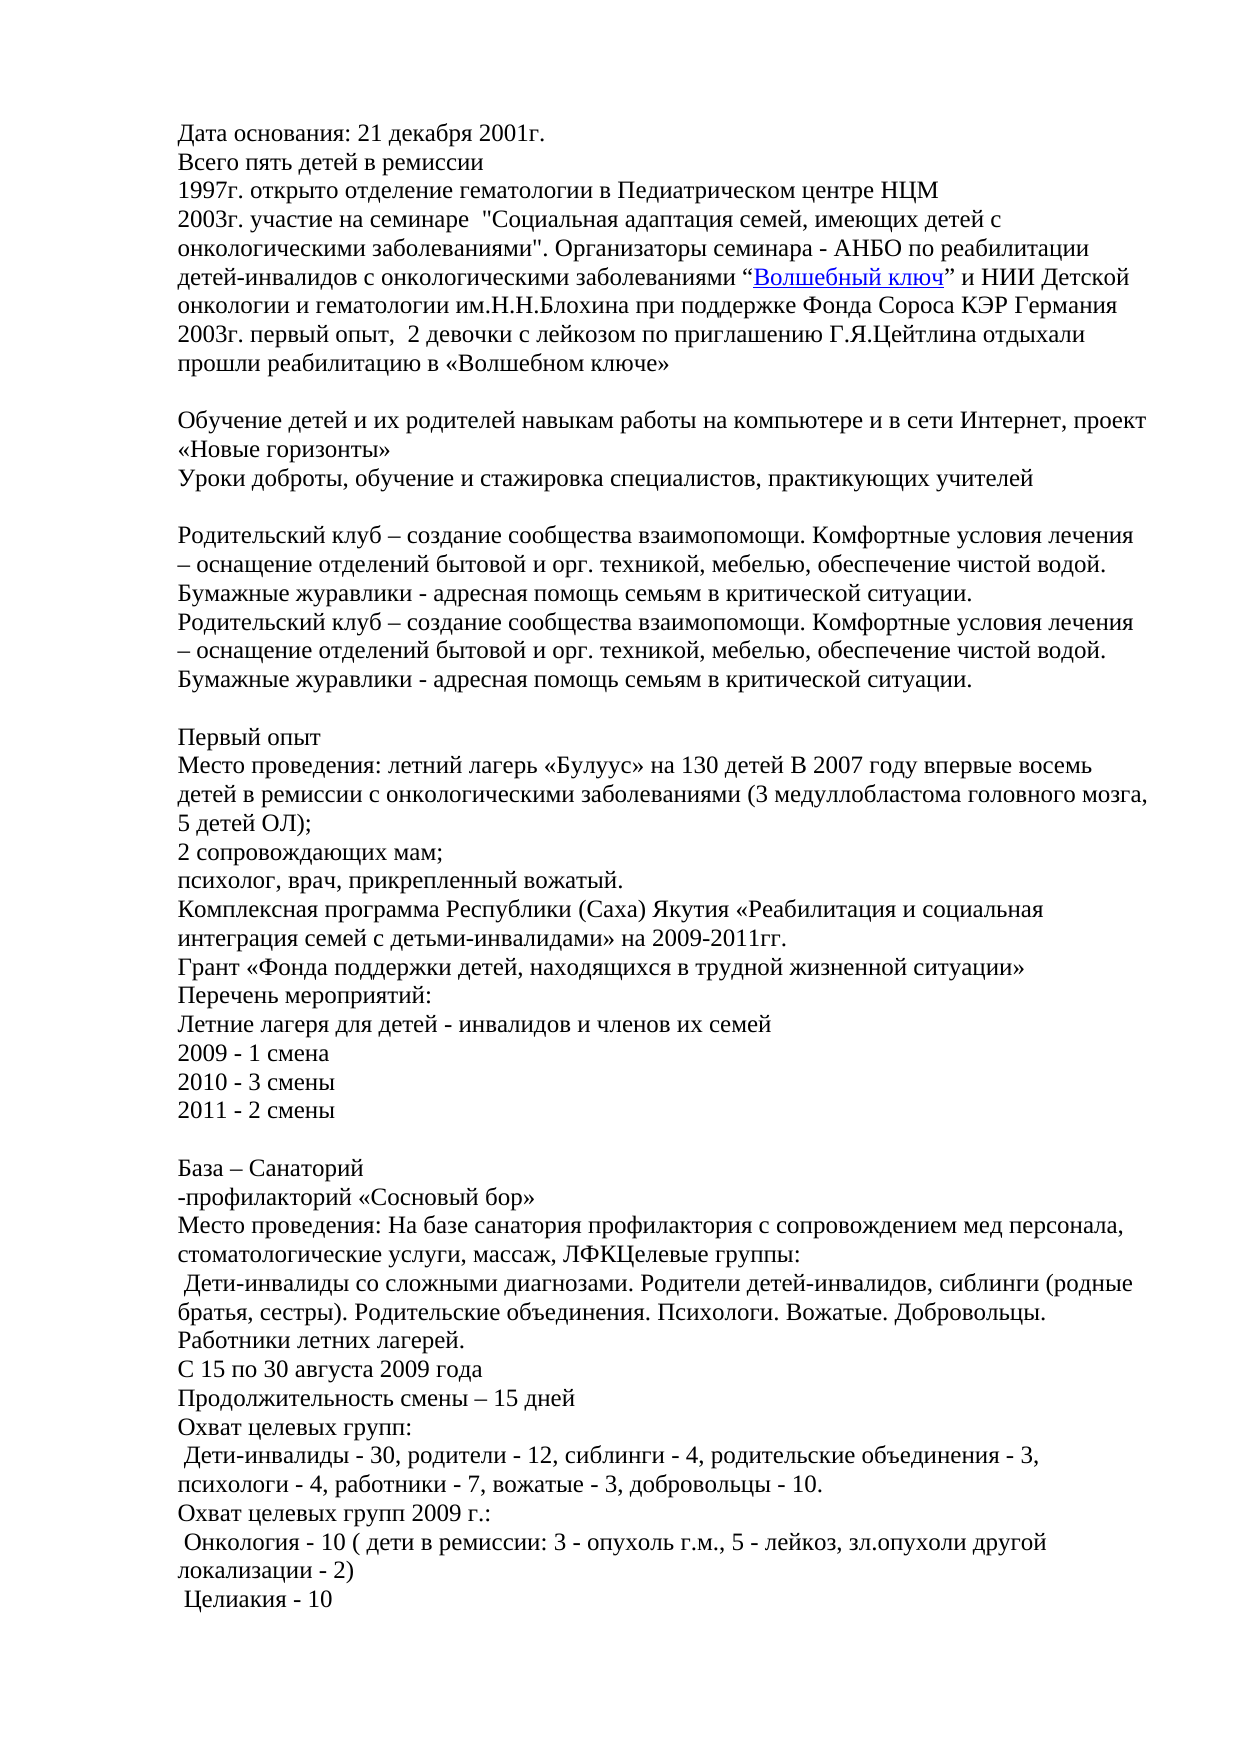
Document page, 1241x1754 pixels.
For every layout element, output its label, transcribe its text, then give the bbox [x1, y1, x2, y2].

text 2003г. первый опыт, 2 девочки с лейкозом по приглашению Г.Я.Цейтлина отдыхали прошли реабилитацию в «Волшебном ключе» [177, 319, 1152, 377]
text Охват целевых групп 2009 г.: [177, 1498, 1152, 1527]
text Целиакия - 10 [177, 1584, 1152, 1613]
text 2011 - 2 смены [177, 1096, 1152, 1124]
text Всего пять детей в ремиссии [177, 147, 1152, 176]
text Родительский клуб – создание сообщества взаимопомощи. Комфортные условия лечения – оснащение отделений бытовой и орг. техникой, мебелью, обеспечение чистой водой. Бумажные журавлики - адресная помощь семьям в критической ситуации. [177, 607, 1152, 693]
text 2003г. участие на семинаре "Социальная адаптация семей, имеющих детей с онкологическими заболеваниями". Организаторы семинара - АНБО по реабилитации детей-инвалидов с онкологическими заболеваниями “Волшебный ключ” и НИИ Детской онкологии и гематологии им.Н.Н.Блохина при поддержке Фонда Сороса КЭР Германия [177, 204, 1152, 319]
text 2010 - 3 смены [177, 1067, 1152, 1096]
text Место проведения: летний лагерь «Булуус» на 130 детей В 2007 году впервые восемь детей в ремиссии с онкологическими заболеваниями (3 медуллобластома головного мозга, 5 детей ОЛ); [177, 751, 1152, 837]
text Перечень мероприятий: [177, 981, 1152, 1009]
text Комплексная программа Республики (Саха) Якутия «Реабилитация и социальная интеграция семей с детьми-инвалидами» на 2009-2011гг. [177, 894, 1152, 952]
text Дети-инвалиды со сложными диагнозами. Родители детей-инвалидов, сиблинги (родные братья, сестры). Родительские объединения. Психологи. Вожатые. Добровольцы. Работники летних лагерей. [177, 1268, 1152, 1354]
text 2 сопровождающих мам; [177, 837, 1152, 866]
text Продолжительность смены – 15 дней [177, 1383, 1152, 1412]
text База – Санаторий [177, 1153, 1152, 1182]
text Дата основания: 21 декабря 2001г. [177, 118, 1152, 147]
text Грант «Фонда поддержки детей, находящихся в трудной жизненной ситуации» [177, 952, 1152, 981]
text психолог, врач, прикрепленный вожатый. [177, 866, 1152, 894]
text Дети-инвалиды - 30, родители - 12, сиблинги - 4, родительские объединения - 3, психологи - 4, работники - 7, вожатые - 3, добровольцы - 10. [177, 1441, 1152, 1498]
text Летние лагеря для детей - инвалидов и членов их семей [177, 1009, 1152, 1038]
text 2009 - 1 смена [177, 1038, 1152, 1067]
text С 15 по 30 августа 2009 года [177, 1354, 1152, 1383]
text -профилакторий «Сосновый бор» [177, 1182, 1152, 1211]
text Охват целевых групп: [177, 1412, 1152, 1441]
text Первый опыт [177, 722, 1152, 751]
text Обучение детей и их родителей навыкам работы на компьютере и в сети Интернет, проект «Новые горизонты» [177, 406, 1152, 463]
text Место проведения: На базе санатория профилактория с сопровождением мед персонала, стоматологические услуги, массаж, ЛФКЦелевые группы: [177, 1211, 1152, 1268]
text Уроки доброты, обучение и стажировка специалистов, практикующих учителей [177, 463, 1152, 492]
text Родительский клуб – создание сообщества взаимопомощи. Комфортные условия лечения – оснащение отделений бытовой и орг. техникой, мебелью, обеспечение чистой водой. Бумажные журавлики - адресная помощь семьям в критической ситуации. [177, 521, 1152, 607]
text Онкология - 10 ( дети в ремиссии: 3 - опухоль г.м., 5 - лейкоз, зл.опухоли другой локализации - 2) [177, 1527, 1152, 1584]
text 1997г. открыто отделение гематологии в Педиатрическом центре НЦМ [177, 176, 1152, 204]
